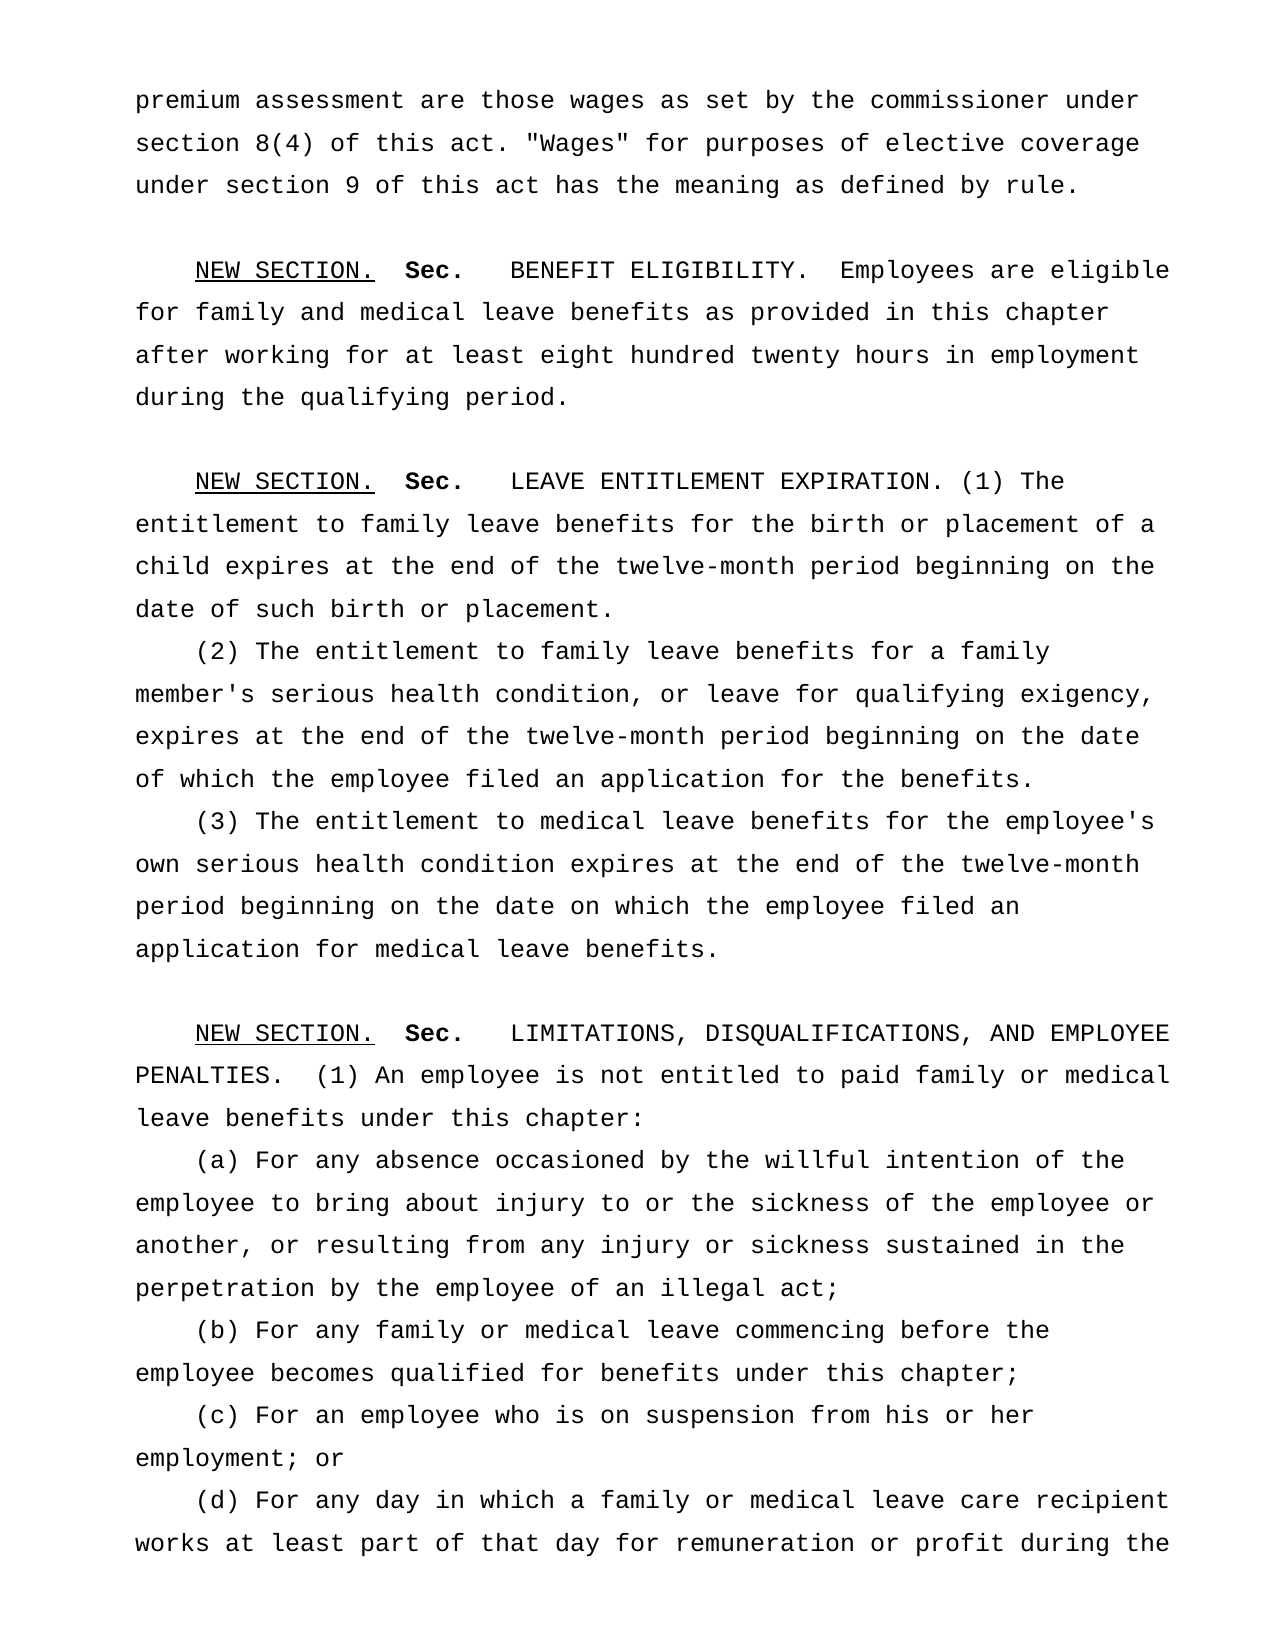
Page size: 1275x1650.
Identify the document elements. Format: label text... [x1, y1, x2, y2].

text NEW SECTION. Sec. LIMITATIONS, DISQUALIFICATIONS, AND EMPLOYEE PENALTIES. (1) An employee is not entitled to paid family or medical leave benefits under this chapter: [135, 1007, 1170, 1135]
text NEW SECTION. Sec. BENEFIT ELIGIBILITY. Employees are eligible for family and medical leave benefits as provided in this chapter after working for at least eight hundred twenty hours in employment during the qualifying period. [135, 244, 1170, 414]
text (c) For an employee who is on suspension from his or her employment; or [135, 1390, 1170, 1475]
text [135, 1475, 1170, 1560]
text NEW SECTION. Sec. LEAVE ENTITLEMENT EXPIRATION. (1) The entitlement to family leave benefits for the birth or placement of a child expires at the end of the twelve-month period beginning on the date of such birth or placement. [135, 456, 1170, 626]
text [135, 75, 1170, 202]
text (2) The entitlement to family leave benefits for a family member's serious health condition, or leave for qualifying exigency, expires at the end of the twelve-month period beginning on the date of which the employee filed an application for the benefits. [135, 626, 1170, 796]
text (b) For any family or medical leave commencing before the employee becomes qualified for benefits under this chapter; [135, 1305, 1170, 1390]
text (3) The entitlement to medical leave benefits for the employee's own serious health condition expires at the end of the twelve-month period beginning on the date on which the employee filed an application for medical leave benefits. [135, 796, 1170, 966]
text (a) For any absence occasioned by the willful intention of the employee to bring about injury to or the sickness of the employee or another, or resulting from any injury or sickness sustained in the perpetration by the employee of an illegal act; [135, 1135, 1170, 1305]
